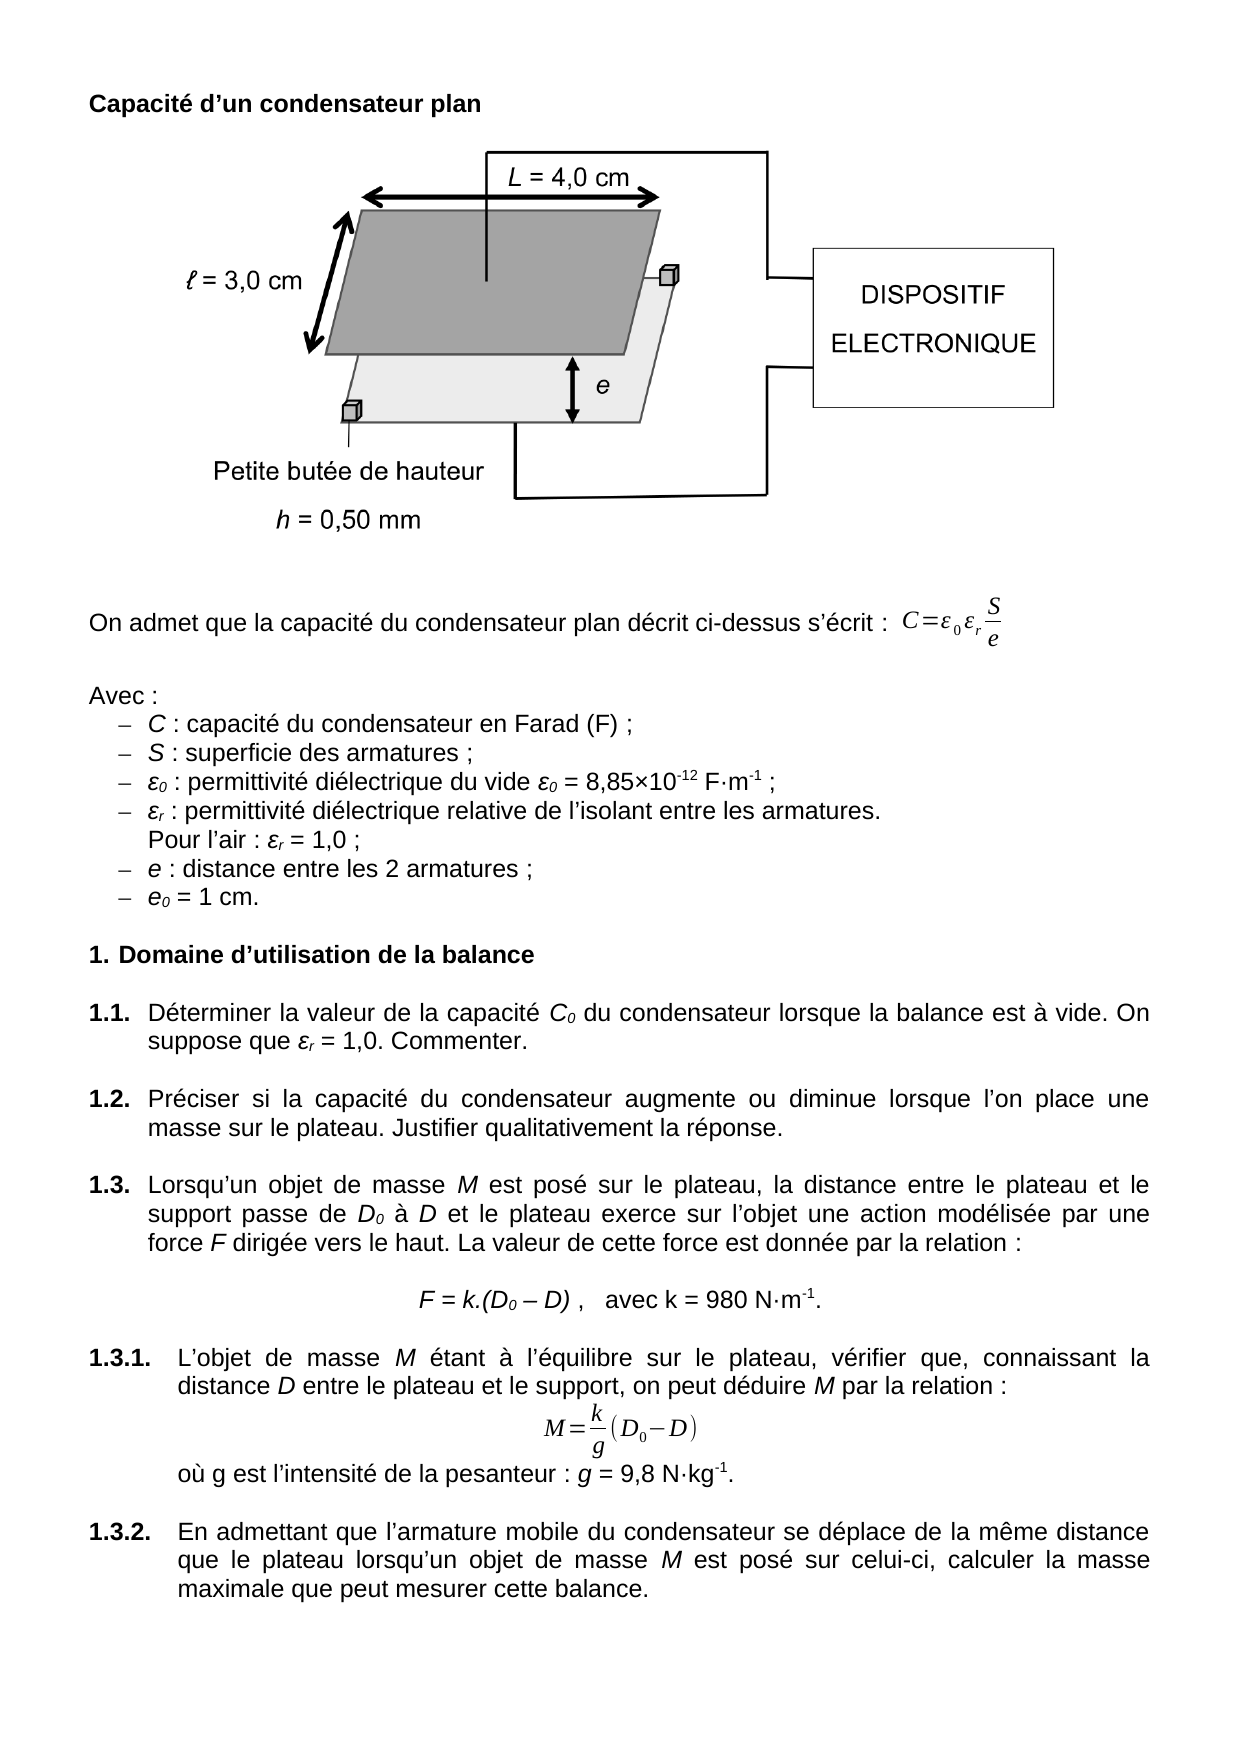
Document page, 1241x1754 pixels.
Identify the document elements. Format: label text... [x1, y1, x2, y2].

text On admet que la capacité du condensateur plan décrit ci-dessus s’écrit : [89, 593, 1152, 652]
text où g est l’intensité de la pesanteur : g = 9,8 N·kg-1. [177, 1459, 1152, 1488]
text 1.3.2. En admettant que l’armature mobile du condensateur se déplace de la même distance que le plateau lorsqu’un objet de masse M est posé sur celui-ci, calculer la masse maximale que peut mesurer cette balance. [89, 1516, 1152, 1603]
text 1. Domaine d’utilisation de la balance [89, 940, 1152, 969]
list Pour l’air : ɛr = 1,0 ; [148, 825, 1152, 853]
list e : distance entre les 2 armatures ; [118, 853, 1152, 882]
text Avec : [89, 681, 1152, 709]
list S : superficie des armatures ; [118, 738, 1152, 767]
text 1.3. Lorsqu’un objet de masse M est posé sur le plateau, la distance entre le plateau et le support passe de D0 à D et le plateau exerce sur l’objet une action modélisée par une force F dirigée vers le haut. La valeur de cette force est donnée par la relation : [89, 1170, 1152, 1256]
list ɛ0 : permittivité diélectrique du vide ɛ0 = 8,85×10-12 F·m-1 ; [118, 767, 1152, 796]
list e0 = 1 cm. [118, 882, 1152, 911]
picture [182, 146, 1058, 536]
list C : capacité du condensateur en Farad (F) ; [118, 709, 1152, 738]
text 1.2. Préciser si la capacité du condensateur augmente ou diminue lorsque l’on place une masse sur le plateau. Justifier qualitativement la réponse. [89, 1084, 1152, 1141]
list ɛr : permittivité diélectrique relative de l’isolant entre les armatures. [118, 796, 1152, 825]
text Capacité d’un condensateur plan [89, 89, 1152, 117]
text 1.1. Déterminer la valeur de la capacité C0 du condensateur lorsque la balance est à vide. On suppose que ɛr = 1,0. Commenter. [89, 997, 1152, 1055]
text 1.3.1. L’objet de masse M étant à l’équilibre sur le plateau, vérifier que, connaissant la distance D entre le plateau et le support, on peut déduire M par la relation : [89, 1342, 1152, 1400]
text F = k.(D0 – D) , avec k = 980 N·m-1. [89, 1285, 1152, 1314]
